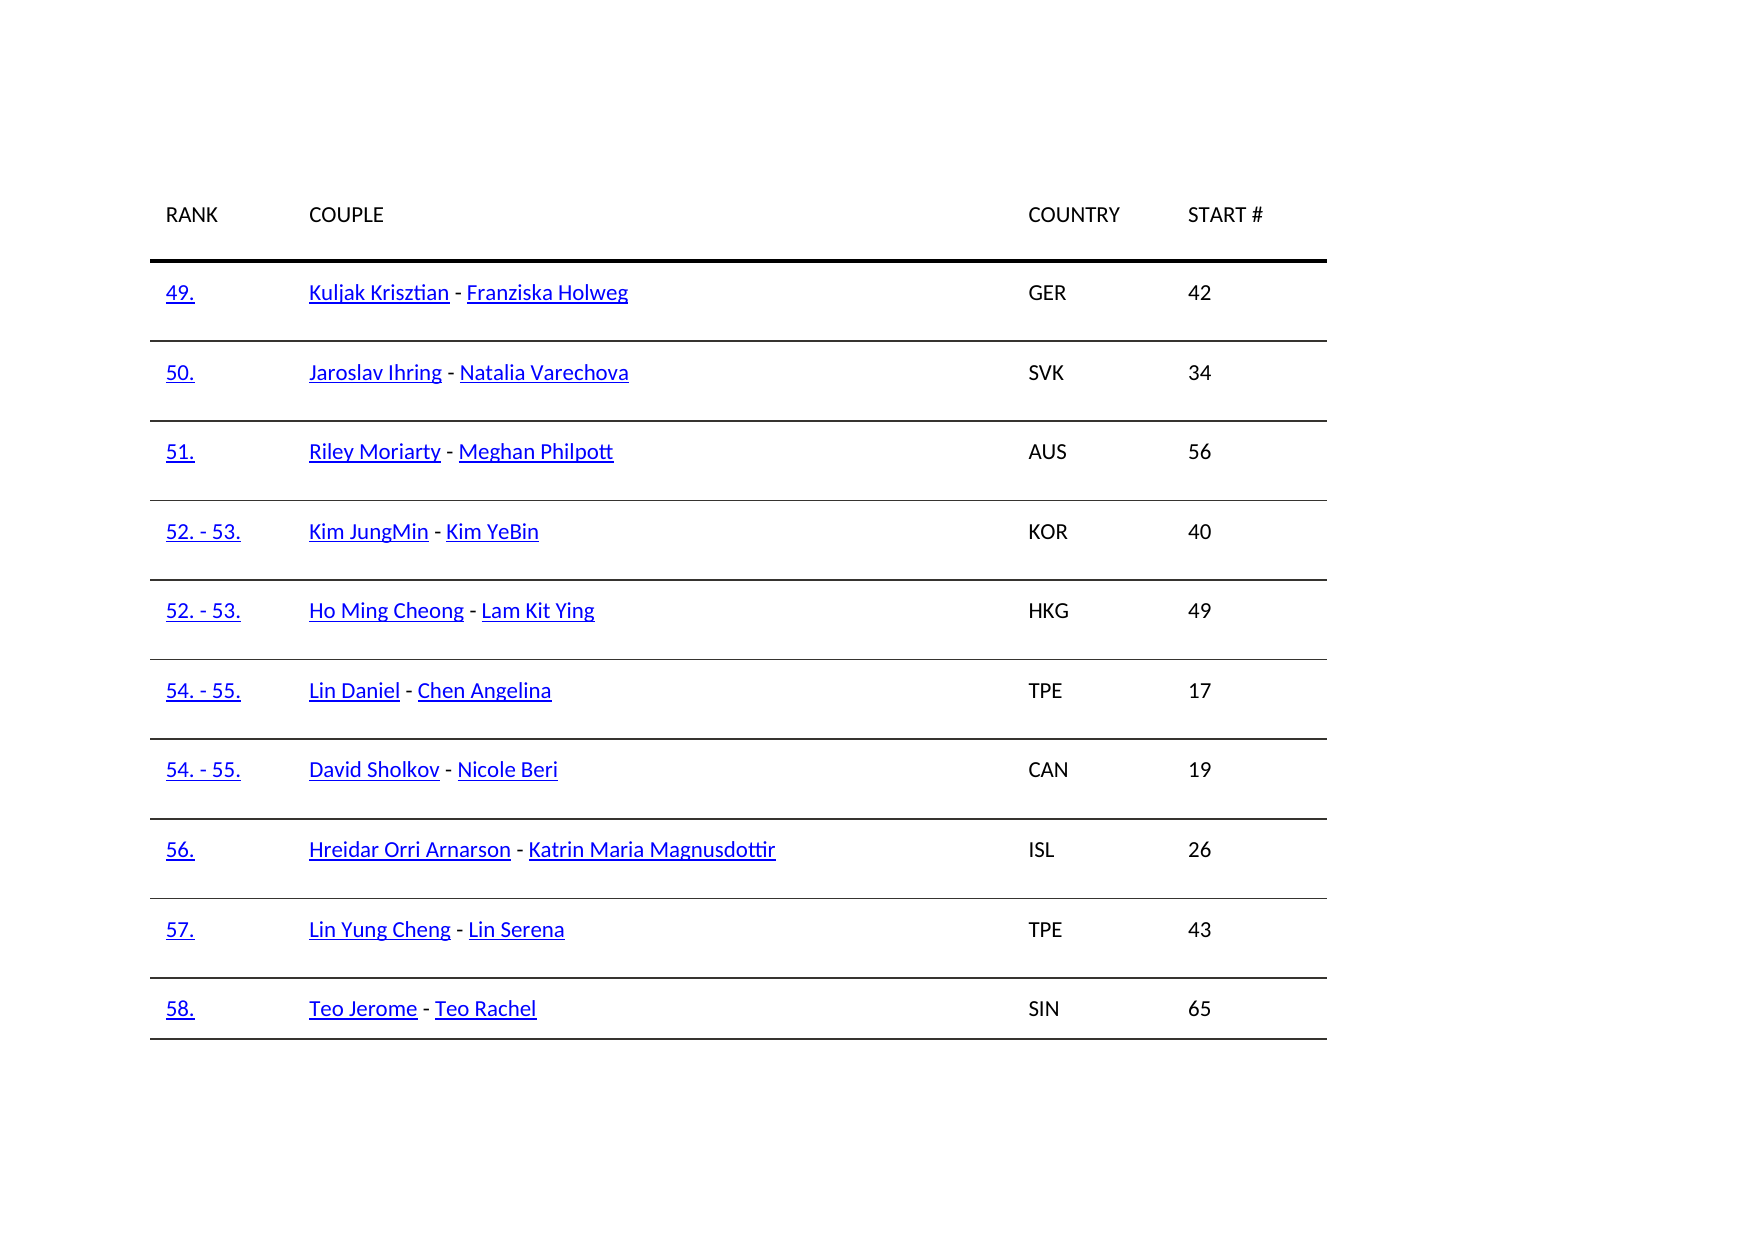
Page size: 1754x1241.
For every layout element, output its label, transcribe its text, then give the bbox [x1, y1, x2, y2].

table_cell CAN [1020, 740, 1180, 818]
table_cell KOR [1020, 501, 1180, 579]
table_cell Hreidar Orri Arnarson - Katrin Maria Magnusdottir [301, 820, 1020, 897]
table_cell 42 [1180, 263, 1327, 340]
table_cell 52. - 53. [150, 501, 301, 579]
table_cell Kuljak Krisztian - Franziska Holweg [301, 263, 1020, 340]
table_cell 43 [1180, 899, 1327, 977]
table_cell Riley Moriarty - Meghan Philpott [301, 422, 1020, 499]
table_cell Jaroslav Ihring - Natalia Varechova [301, 342, 1020, 420]
table_cell David Sholkov - Nicole Beri [301, 740, 1020, 818]
table_cell 57. [150, 899, 301, 977]
table_cell 56 [1180, 422, 1327, 499]
table_cell ISL [1020, 820, 1180, 897]
table_cell 54. - 55. [150, 740, 301, 818]
table_cell Lin Daniel - Chen Angelina [301, 660, 1020, 738]
table_cell 17 [1180, 660, 1327, 738]
table_cell 34 [1180, 342, 1327, 420]
table_cell SIN [1020, 979, 1180, 1038]
table_header COUNTRY [1020, 188, 1180, 259]
table_cell 52. - 53. [150, 581, 301, 659]
table_cell Ho Ming Cheong - Lam Kit Ying [301, 581, 1020, 659]
table_cell AUS [1020, 422, 1180, 499]
table_cell Lin Yung Cheng - Lin Serena [301, 899, 1020, 977]
table_cell 49 [1180, 581, 1327, 659]
table_cell 50. [150, 342, 301, 420]
table_cell 40 [1180, 501, 1327, 579]
table_cell SVK [1020, 342, 1180, 420]
table_cell 65 [1180, 979, 1327, 1038]
table_cell 49. [150, 263, 301, 340]
table_cell HKG [1020, 581, 1180, 659]
table_cell Kim JungMin - Kim YeBin [301, 501, 1020, 579]
table_cell 54. - 55. [150, 660, 301, 738]
table_header RANK [150, 188, 301, 259]
table_cell 56. [150, 820, 301, 897]
table_cell Teo Jerome - Teo Rachel [301, 979, 1020, 1038]
table_cell 19 [1180, 740, 1327, 818]
table_header START # [1180, 188, 1327, 259]
table_cell TPE [1020, 899, 1180, 977]
table_cell GER [1020, 263, 1180, 340]
table_cell 58. [150, 979, 301, 1038]
table_header COUPLE [301, 188, 1020, 259]
table_cell 51. [150, 422, 301, 499]
table_cell 26 [1180, 820, 1327, 897]
table_cell TPE [1020, 660, 1180, 738]
